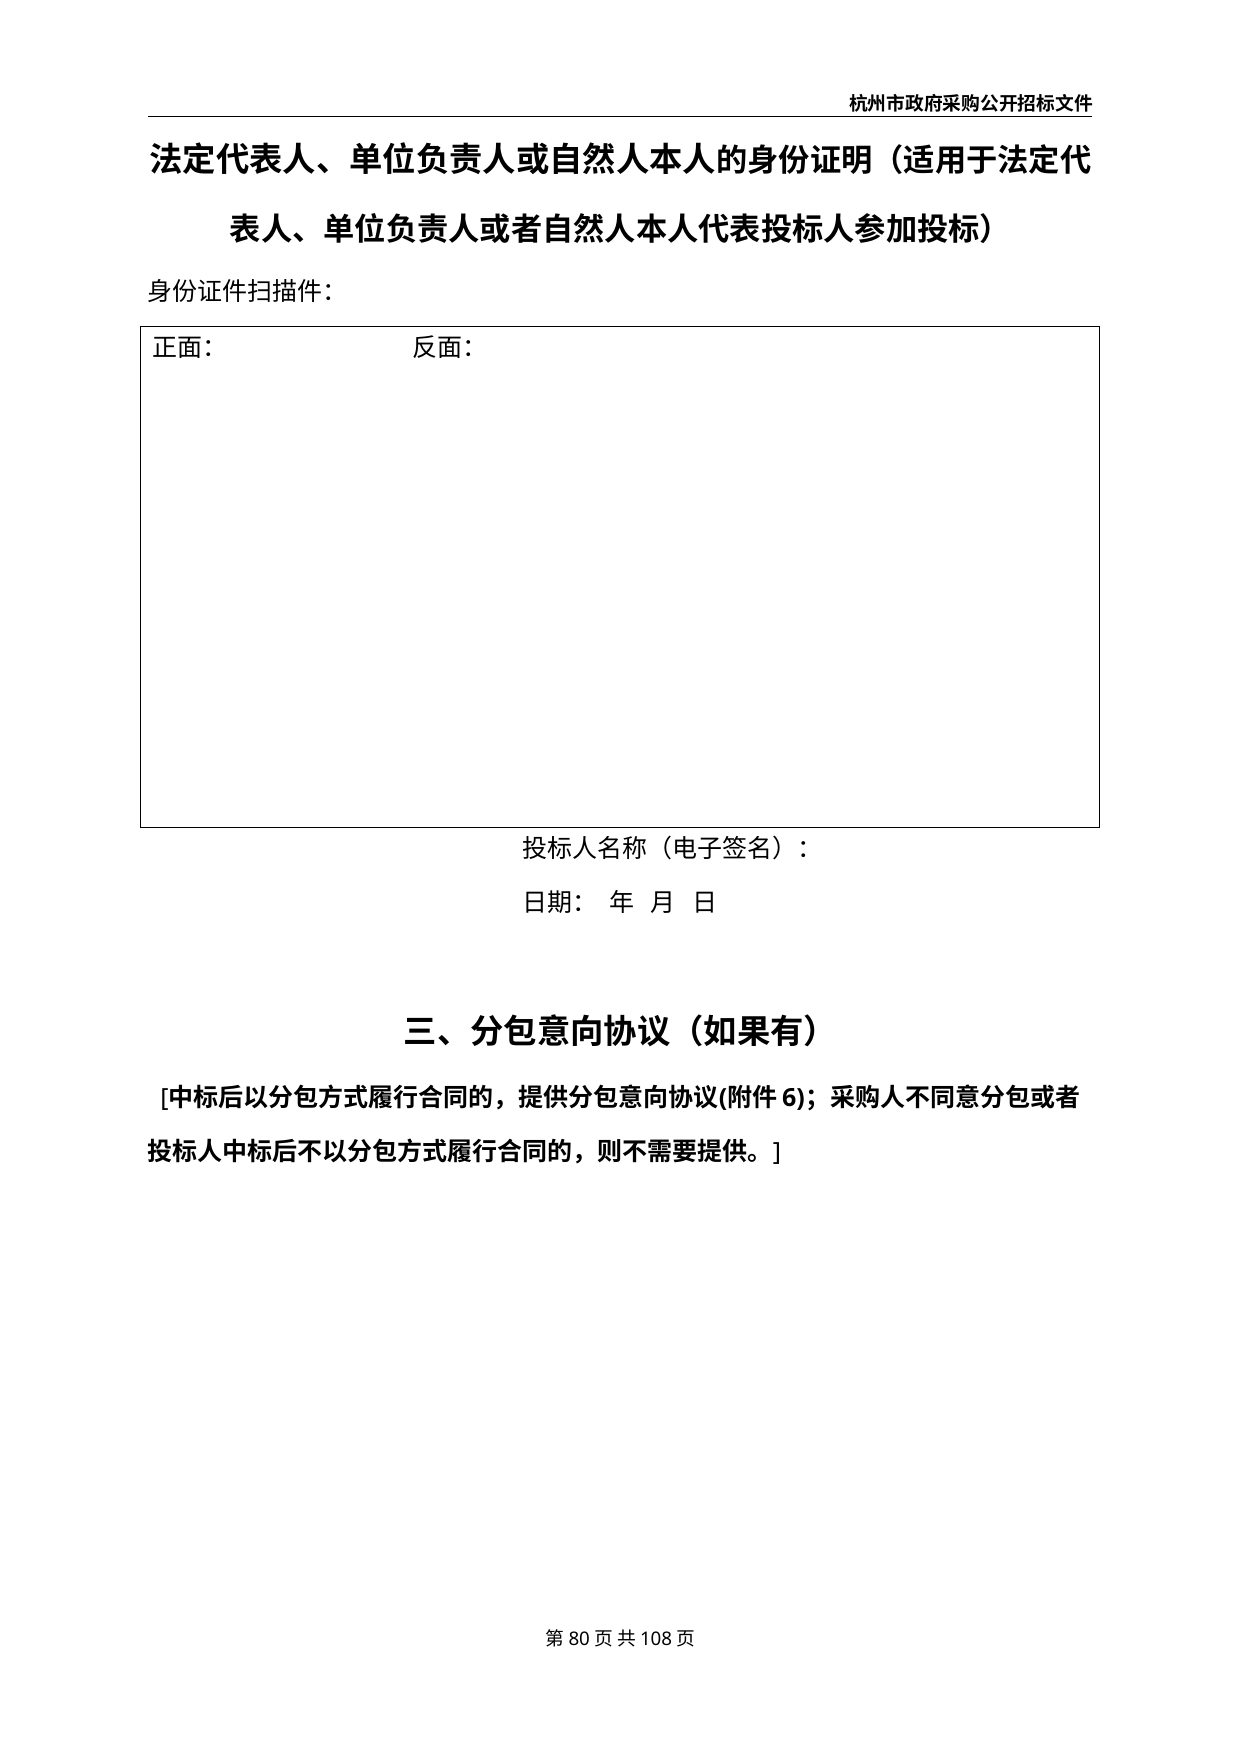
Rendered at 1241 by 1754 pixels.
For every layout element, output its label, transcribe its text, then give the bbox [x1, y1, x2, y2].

text [中标后以分包方式履行合同的，提供分包意向协议(附件6)；采购人不同意分包或者投标人中标后不以分包方式履行合同的，则不需要提供。] [148, 1077, 1092, 1168]
text 日期： 年 月 日 [148, 883, 1092, 919]
text 身份证件扫描件： [148, 272, 1092, 308]
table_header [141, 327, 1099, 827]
text 三、分包意向协议（如果有） [148, 1005, 1092, 1053]
text 法定代表人、单位负责人或自然人本人的身份证明（适用于法定代表人、单位负责人或者自然人本人代表投标人参加投标） [148, 133, 1092, 249]
text 投标人名称（电子签名）： [148, 828, 1092, 864]
